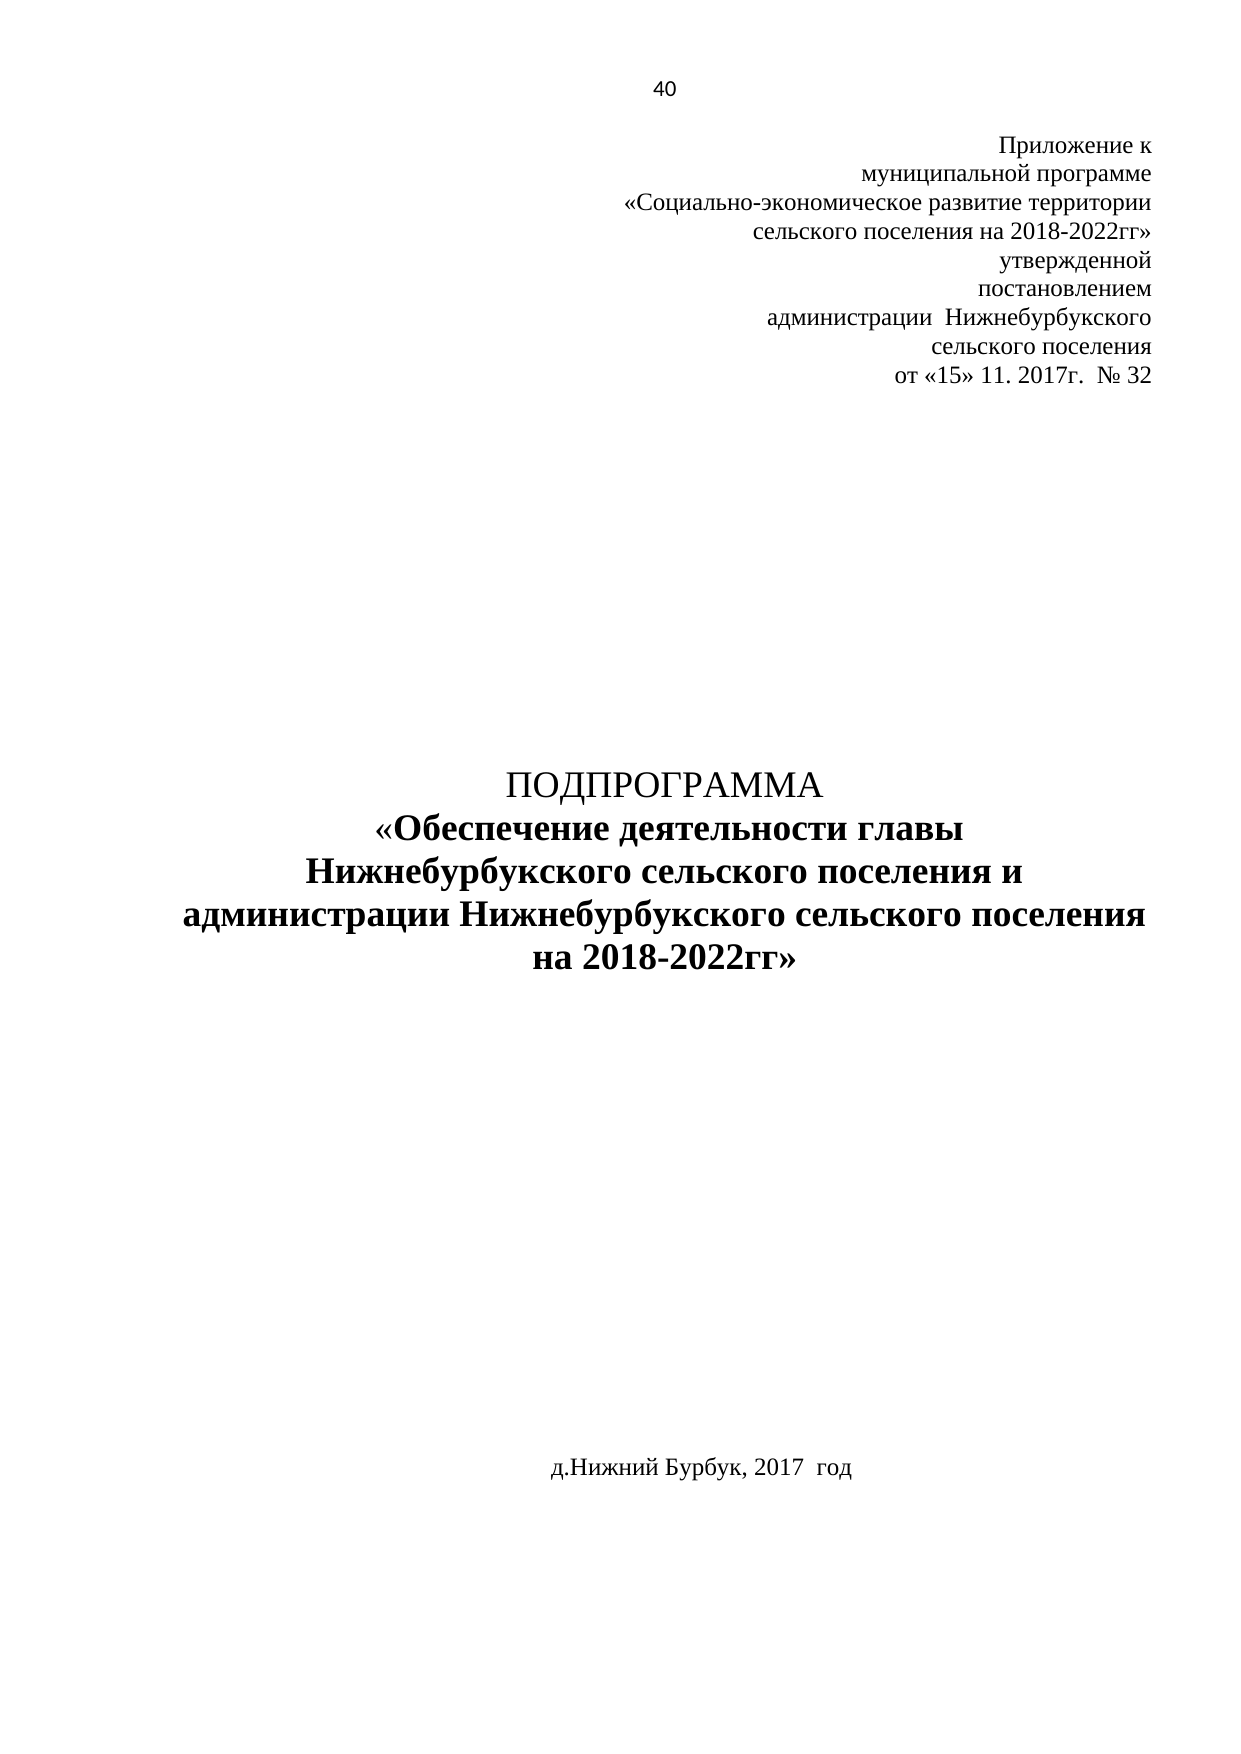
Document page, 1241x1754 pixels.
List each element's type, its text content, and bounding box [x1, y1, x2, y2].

text утвержденной [177, 245, 1152, 273]
text сельского поселения [177, 331, 1152, 360]
text сельского поселения на 2018-2022гг» [177, 216, 1152, 245]
text Нижнебурбукского сельского поселения и администрации Нижнебурбукского сельского поселения на 2018-2022гг» [177, 848, 1152, 978]
text постановлением [177, 273, 1152, 302]
text Приложение к [177, 130, 1152, 158]
text д.Нижний Бурбук, 2017 год [177, 1452, 1152, 1481]
text «Обеспечение деятельности главы [177, 805, 1152, 848]
text от «15» 11. 2017г. № 32 [177, 360, 1152, 388]
text администрации Нижнебурбукского [177, 302, 1152, 331]
text ПОДПРОГРАММА [177, 762, 1152, 805]
text «Социально-экономическое развитие территории [177, 187, 1152, 216]
text муниципальной программе [177, 158, 1152, 187]
